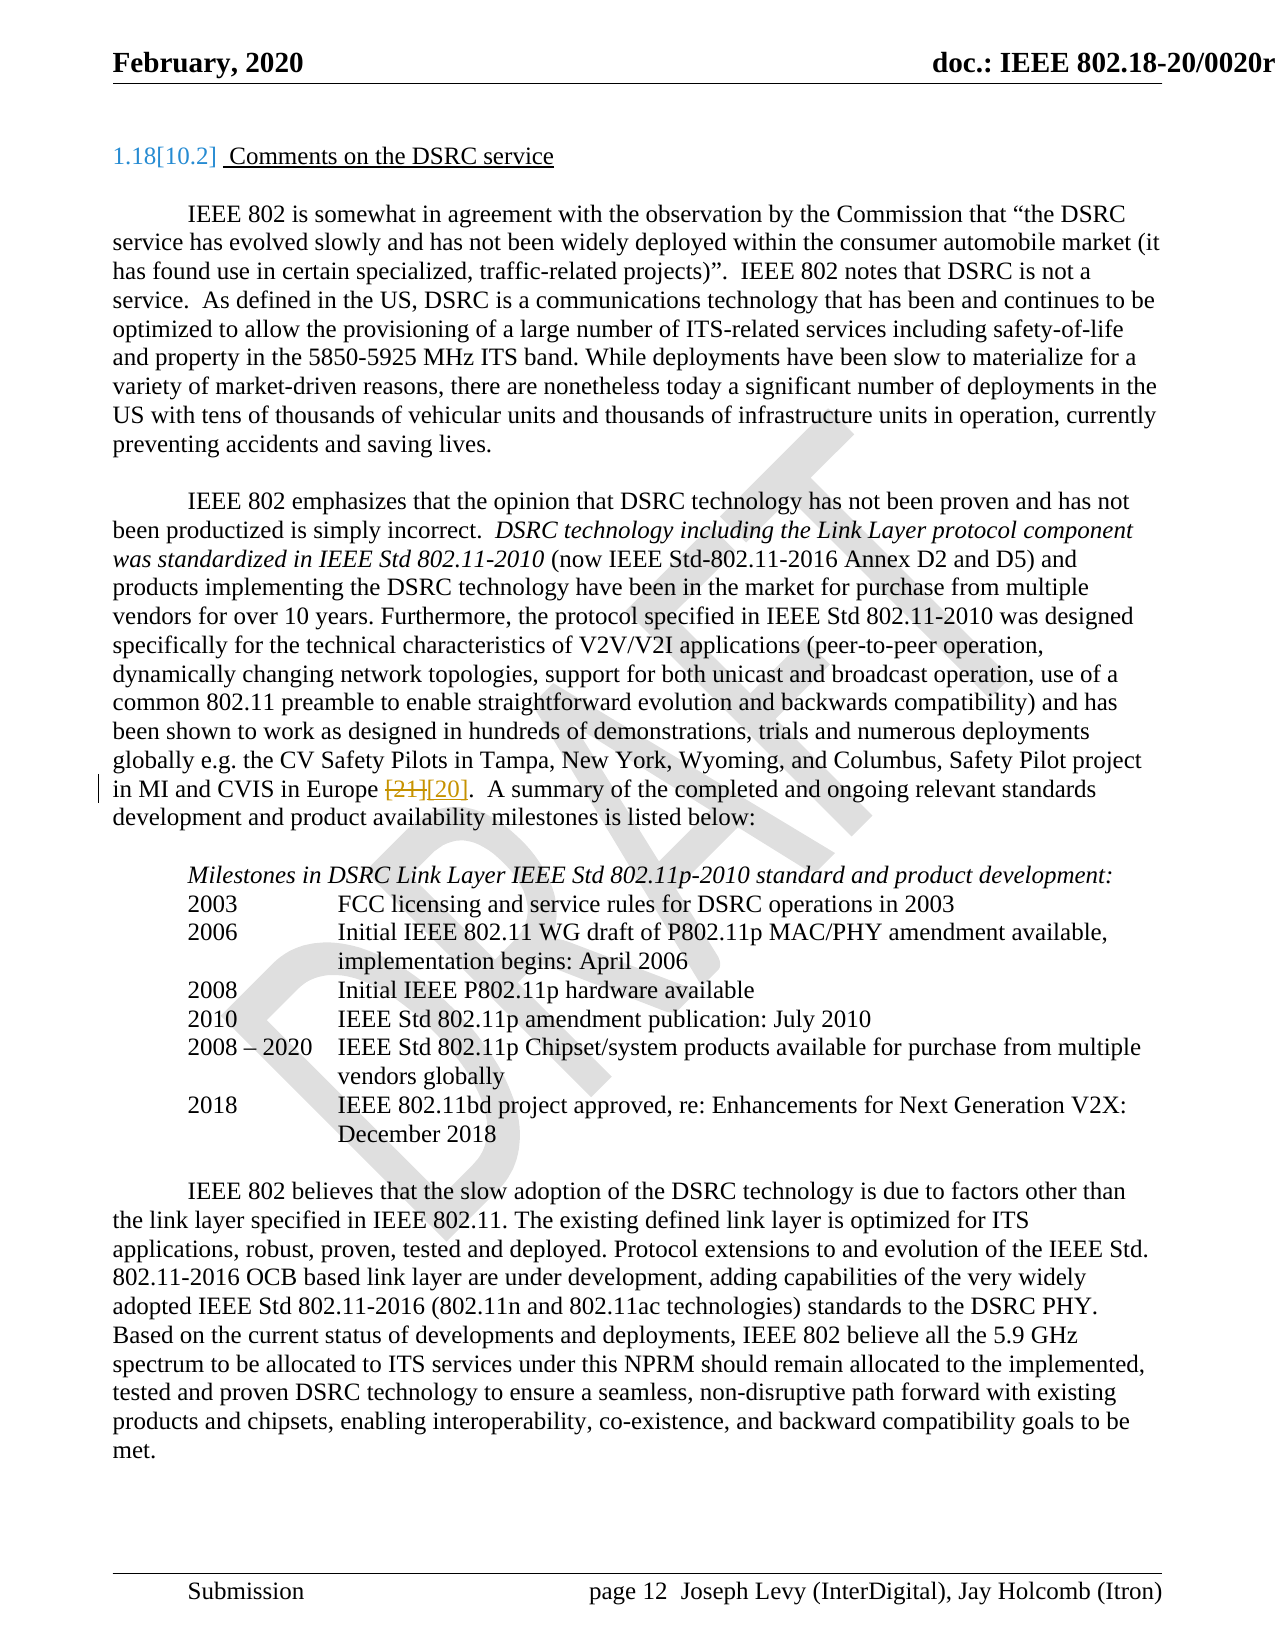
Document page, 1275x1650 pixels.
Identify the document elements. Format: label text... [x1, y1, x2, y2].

text IEEE 802 is somewhat in agreement with the observation by the Commission that “the DSRC service has evolved slowly and has not been widely deployed within the consumer automobile market (it has found use in certain specialized, traffic-related projects)”. IEEE 802 notes that DSRC is not a service. As defined in the US, DSRC is a communications technology that has been and continues to be optimized to allow the provisioning of a large number of ITS-related services including safety-of-life and property in the 5850-5925 MHz ITS band. While deployments have been slow to materialize for a variety of market-driven reasons, there are nonetheless today a significant number of deployments in the US with tens of thousands of vehicular units and thousands of infrastructure units in operation, currently preventing accidents and saving lives. [112, 199, 1162, 457]
text 2006 Initial IEEE 802.11 WG draft of P802.11p MAC/PHY amendment available, implementation begins: April 2006 [187, 917, 1162, 975]
text 2010 IEEE Std 802.11p amendment publication: July 2010 [112, 1004, 1162, 1032]
text IEEE 802 emphasizes that the opinion that DSRC technology has not been proven and has not been productized is simply incorrect. DSRC technology including the Link Layer protocol component was standardized in IEEE Std 802.11-2010 (now IEEE Std-802.11-2016 Annex D2 and D5) and products implementing the DSRC technology have been in the market for purchase from multiple vendors for over 10 years. Furthermore, the protocol specified in IEEE Std 802.11-2010 was designed specifically for the technical characteristics of V2V/V2I applications (peer-to-peer operation, dynamically changing network topologies, support for both unicast and broadcast operation, use of a common 802.11 preamble to enable straightforward evolution and backwards compatibility) and has been shown to work as designed in hundreds of demonstrations, trials and numerous deployments globally e.g. the CV Safety Pilots in Tampa, New York, Wyoming, and Columbus, Safety Pilot project in MI and CVIS in Europe . A summary of the completed and ongoing relevant standards development and product availability milestones is listed below: [112, 486, 1162, 831]
text 2003 FCC licensing and service rules for DSRC operations in 2003 [112, 889, 1162, 917]
text Milestones in DSRC Link Layer IEEE Std 802.11p-2010 standard and product development: [112, 860, 1162, 889]
text 2008 – 2020 IEEE Std 802.11p Chipset/system products available for purchase from multiple vendors globally [187, 1032, 1162, 1090]
text IEEE 802 believes that the slow adoption of the DSRC technology is due to factors other than the link layer specified in IEEE 802.11. The existing defined link layer is optimized for ITS applications, robust, proven, tested and deployed. Protocol extensions to and evolution of the IEEE Std. 802.11-2016 OCB based link layer are under development, adding capabilities of the very widely adopted IEEE Std 802.11-2016 (802.11n and 802.11ac technologies) standards to the DSRC PHY. Based on the current status of developments and deployments, IEEE 802 believe all the 5.9 GHz spectrum to be allocated to ITS services under this NPRM should remain allocated to the implemented, tested and proven DSRC technology to ensure a seamless, non-disruptive path forward with existing products and chipsets, enabling interoperability, co-existence, and backward compatibility goals to be met. [112, 1176, 1162, 1464]
text 2008 Initial IEEE P802.11p hardware available [112, 975, 1162, 1004]
text 2018 IEEE 802.11bd project approved, re: Enhancements for Next Generation V2X: December 2018 [187, 1090, 1162, 1147]
subtitle Comments on the DSRC service [112, 141, 1162, 170]
